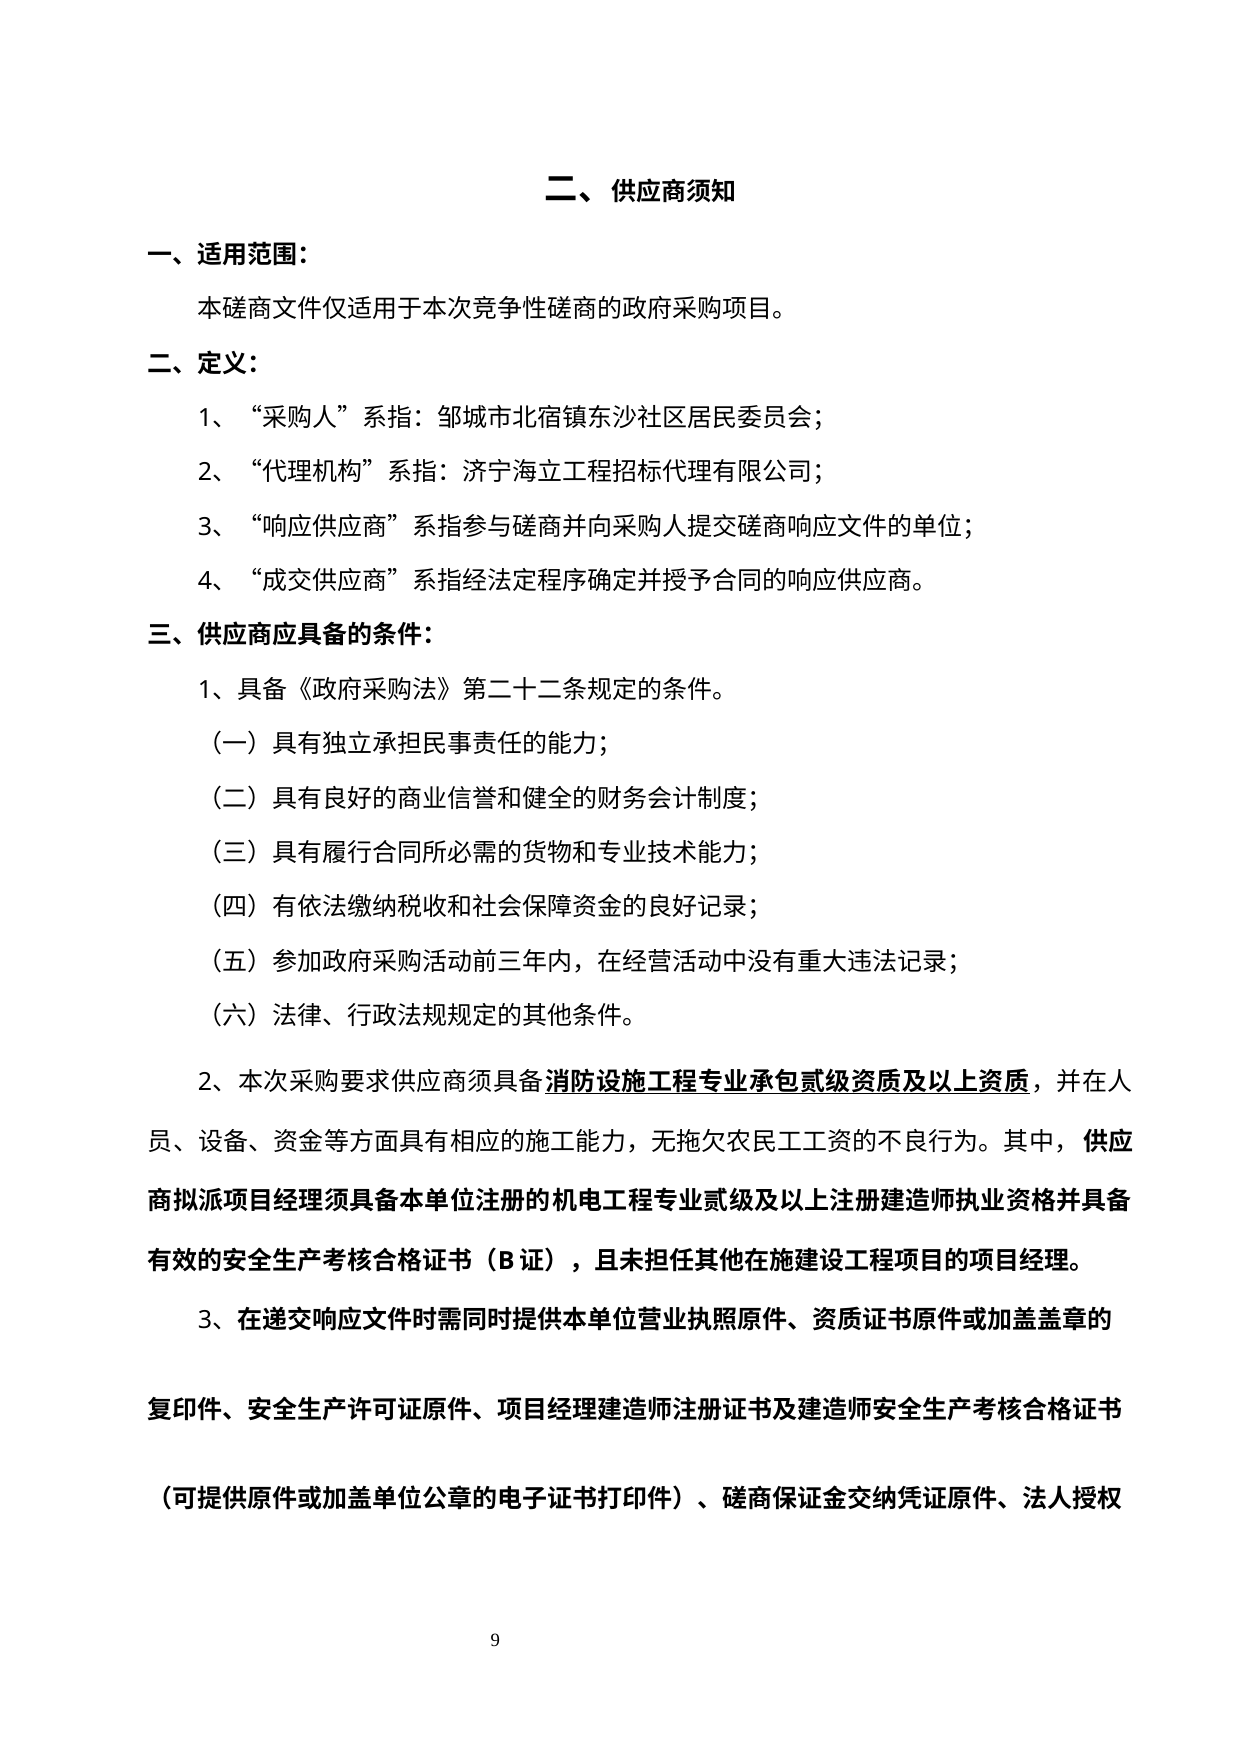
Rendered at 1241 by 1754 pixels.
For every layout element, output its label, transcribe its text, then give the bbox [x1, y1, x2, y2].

text 1、具备《政府采购法》第二十二条规定的条件。 [148, 669, 1133, 706]
text （三）具有履行合同所必需的货物和专业技术能力； [148, 832, 1133, 869]
text 一、适用范围： [148, 234, 1133, 271]
text 三、供应商应具备的条件： [148, 615, 1133, 651]
text （二）具有良好的商业信誉和健全的财务会计制度； [148, 778, 1133, 814]
text 二、定义： [148, 343, 1133, 379]
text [148, 1288, 1133, 1527]
text （五）参加政府采购活动前三年内，在经营活动中没有重大违法记录； [148, 941, 1133, 977]
text （四）有依法缴纳税收和社会保障资金的良好记录； [148, 887, 1133, 923]
text （一）具有独立承担民事责任的能力； [148, 724, 1133, 760]
text 1、“采购人”系指：邹城市北宿镇东沙社区居民委员会； [148, 397, 1133, 434]
text 3、“响应供应商”系指参与磋商并向采购人提交磋商响应文件的单位； [148, 506, 1133, 542]
text 4、“成交供应商”系指经法定程序确定并授予合同的响应供应商。 [148, 561, 1133, 597]
text 二、供应商须知 [148, 162, 1133, 210]
text （六）法律、行政法规规定的其他条件。 [148, 996, 1133, 1032]
text 本磋商文件仅适用于本次竞争性磋商的政府采购项目。 [148, 289, 1133, 325]
text 2、“代理机构”系指：济宁海立工程招标代理有限公司； [148, 452, 1133, 488]
text 2、本次采购要求供应商须具备消防设施工程专业承包贰级资质及以上资质，并在人员、设备、资金等方面具有相应的施工能力，无拖欠农民工工资的不良行为。其中，供应商拟派项目经理须具备本单位注册的机电工程专业贰级及以上注册建造师执业资格并具备有效的安全生产考核合格证书（B证），且未担任其他在施建设工程项目的项目经理。 [148, 1050, 1133, 1288]
